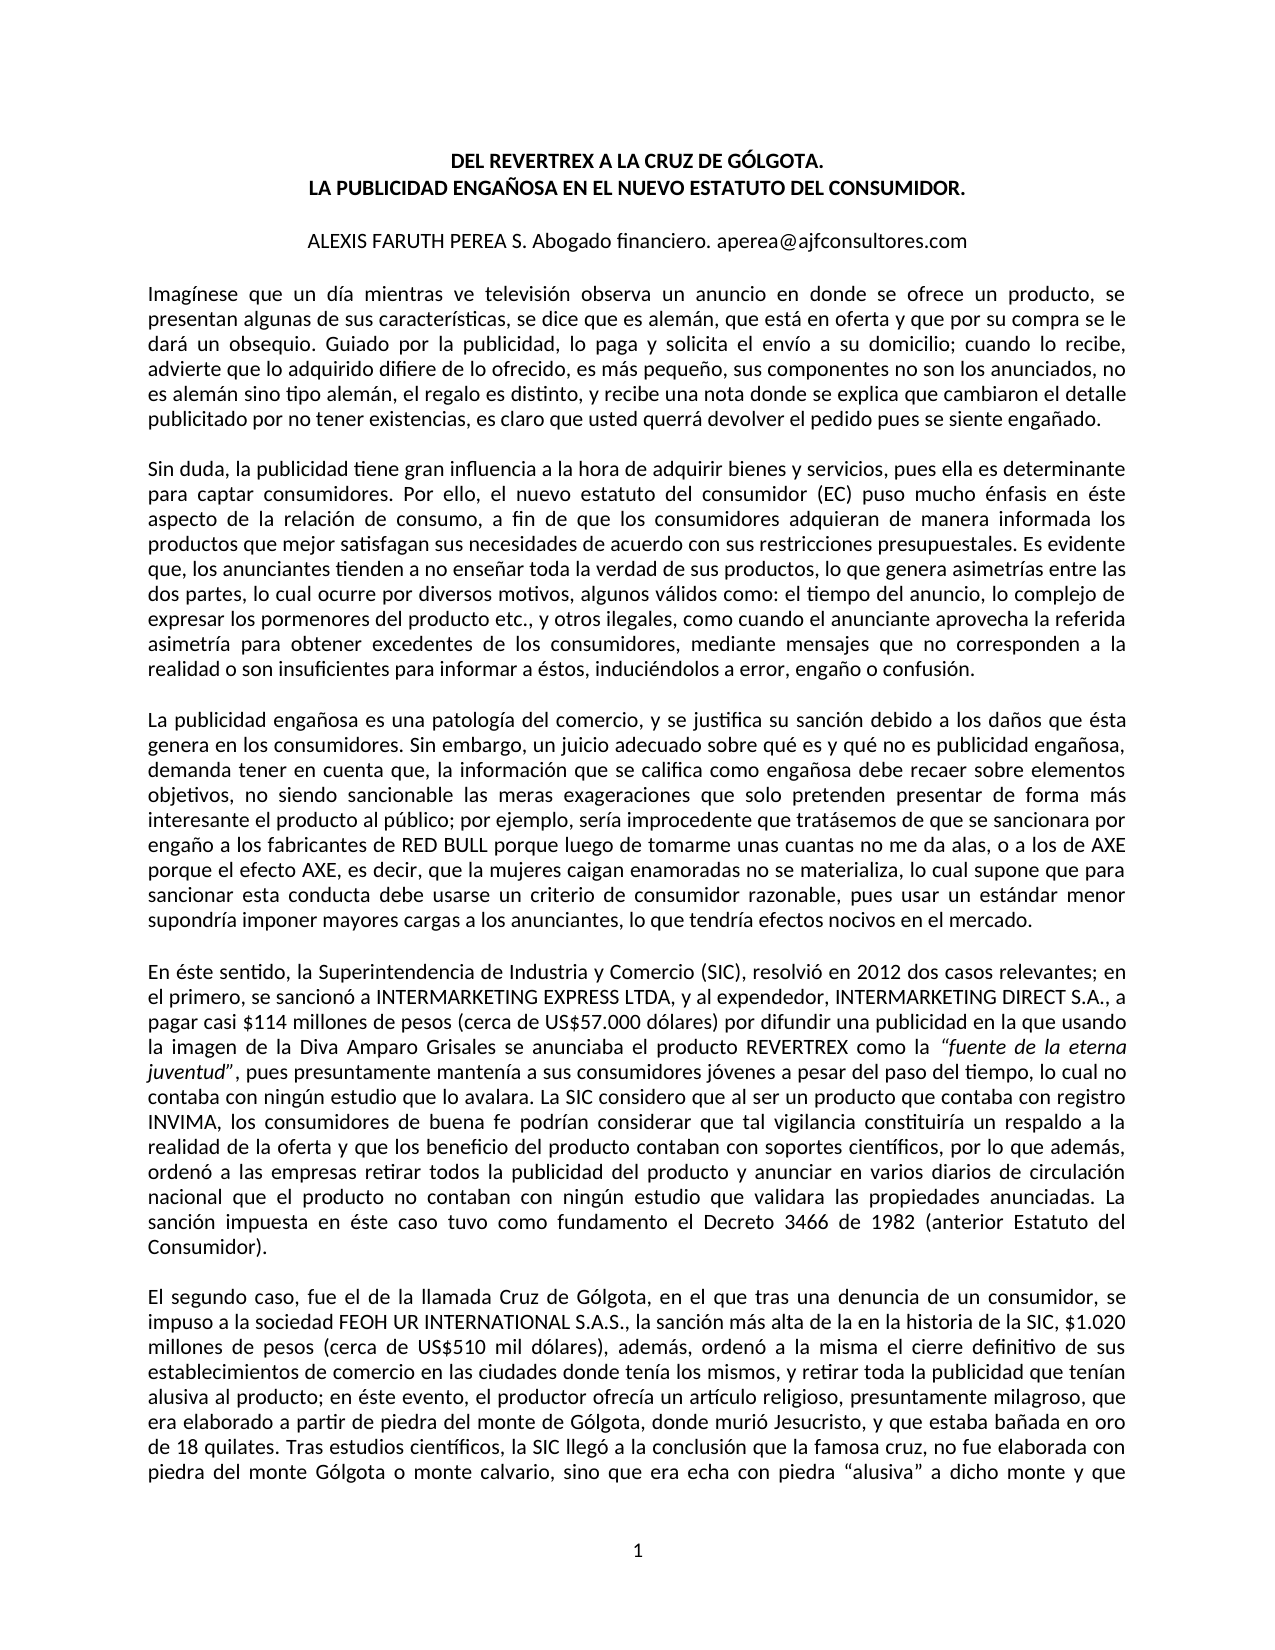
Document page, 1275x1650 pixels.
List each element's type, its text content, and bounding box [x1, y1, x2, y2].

text Sin duda, la publicidad tiene gran influencia a la hora de adquirir bienes y servicios, pues ella es determinante para captar consumidores. Por ello, el nuevo estatuto del consumidor (EC) puso mucho énfasis en éste aspecto de la relación de consumo, a fin de que los consumidores adquieran de manera informada los productos que mejor satisfagan sus necesidades de acuerdo con sus restricciones presupuestales. Es evidente que, los anunciantes tienden a no enseñar toda la verdad de sus productos, lo que genera asimetrías entre las dos partes, lo cual ocurre por diversos motivos, algunos válidos como: el tiempo del anuncio, lo complejo de expresar los pormenores del producto etc., y otros ilegales, como cuando el anunciante aprovecha la referida asimetría para obtener excedentes de los consumidores, mediante mensajes que no corresponden a la realidad o son insuficientes para informar a éstos, induciéndolos a error, engaño o confusión. [148, 456, 1127, 681]
text LA PUBLICIDAD ENGAÑOSA EN EL NUEVO ESTATUTO DEL CONSUMIDOR. [148, 174, 1127, 201]
text DEL REVERTREX A LA CRUZ DE GÓLGOTA. [148, 148, 1127, 174]
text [148, 1284, 1127, 1484]
text Imagínese que un día mientras ve televisión observa un anuncio en donde se ofrece un producto, se presentan algunas de sus características, se dice que es alemán, que está en oferta y que por su compra se le dará un obsequio. Guiado por la publicidad, lo paga y solicita el envío a su domicilio; cuando lo recibe, advierte que lo adquirido difiere de lo ofrecido, es más pequeño, sus componentes no son los anunciados, no es alemán sino tipo alemán, el regalo es distinto, y recibe una nota donde se explica que cambiaron el detalle publicitado por no tener existencias, es claro que usted querrá devolver el pedido pues se siente engañado. [148, 281, 1127, 431]
text La publicidad engañosa es una patología del comercio, y se justifica su sanción debido a los daños que ésta genera en los consumidores. Sin embargo, un juicio adecuado sobre qué es y qué no es publicidad engañosa, demanda tener en cuenta que, la información que se califica como engañosa debe recaer sobre elementos objetivos, no siendo sancionable las meras exageraciones que solo pretenden presentar de forma más interesante el producto al público; por ejemplo, sería improcedente que tratásemos de que se sancionara por engaño a los fabricantes de RED BULL porque luego de tomarme unas cuantas no me da alas, o a los de AXE porque el efecto AXE, es decir, que la mujeres caigan enamoradas no se materializa, lo cual supone que para sancionar esta conducta debe usarse un criterio de consumidor razonable, pues usar un estándar menor supondría imponer mayores cargas a los anunciantes, lo que tendría efectos nocivos en el mercado. [148, 708, 1127, 933]
text ALEXIS FARUTH PEREA S. Abogado financiero. aperea@ajfconsultores.com [148, 228, 1127, 254]
text En éste sentido, la Superintendencia de Industria y Comercio (SIC), resolvió en 2012 dos casos relevantes; en el primero, se sancionó a INTERMARKETING EXPRESS LTDA, y al expendedor, INTERMARKETING DIRECT S.A., a pagar casi $114 millones de pesos (cerca de US$57.000 dólares) por difundir una publicidad en la que usando la imagen de la Diva Amparo Grisales se anunciaba el producto REVERTREX como la “fuente de la eterna juventud”, pues presuntamente mantenía a sus consumidores jóvenes a pesar del paso del tiempo, lo cual no contaba con ningún estudio que lo avalara. La SIC considero que al ser un producto que contaba con registro INVIMA, los consumidores de buena fe podrían considerar que tal vigilancia constituiría un respaldo a la realidad de la oferta y que los beneficio del producto contaban con soportes científicos, por lo que además, ordenó a las empresas retirar todos la publicidad del producto y anunciar en varios diarios de circulación nacional que el producto no contaban con ningún estudio que validara las propiedades anunciadas. La sanción impuesta en éste caso tuvo como fundamento el Decreto 3466 de 1982 (anterior Estatuto del Consumidor). [148, 959, 1127, 1259]
